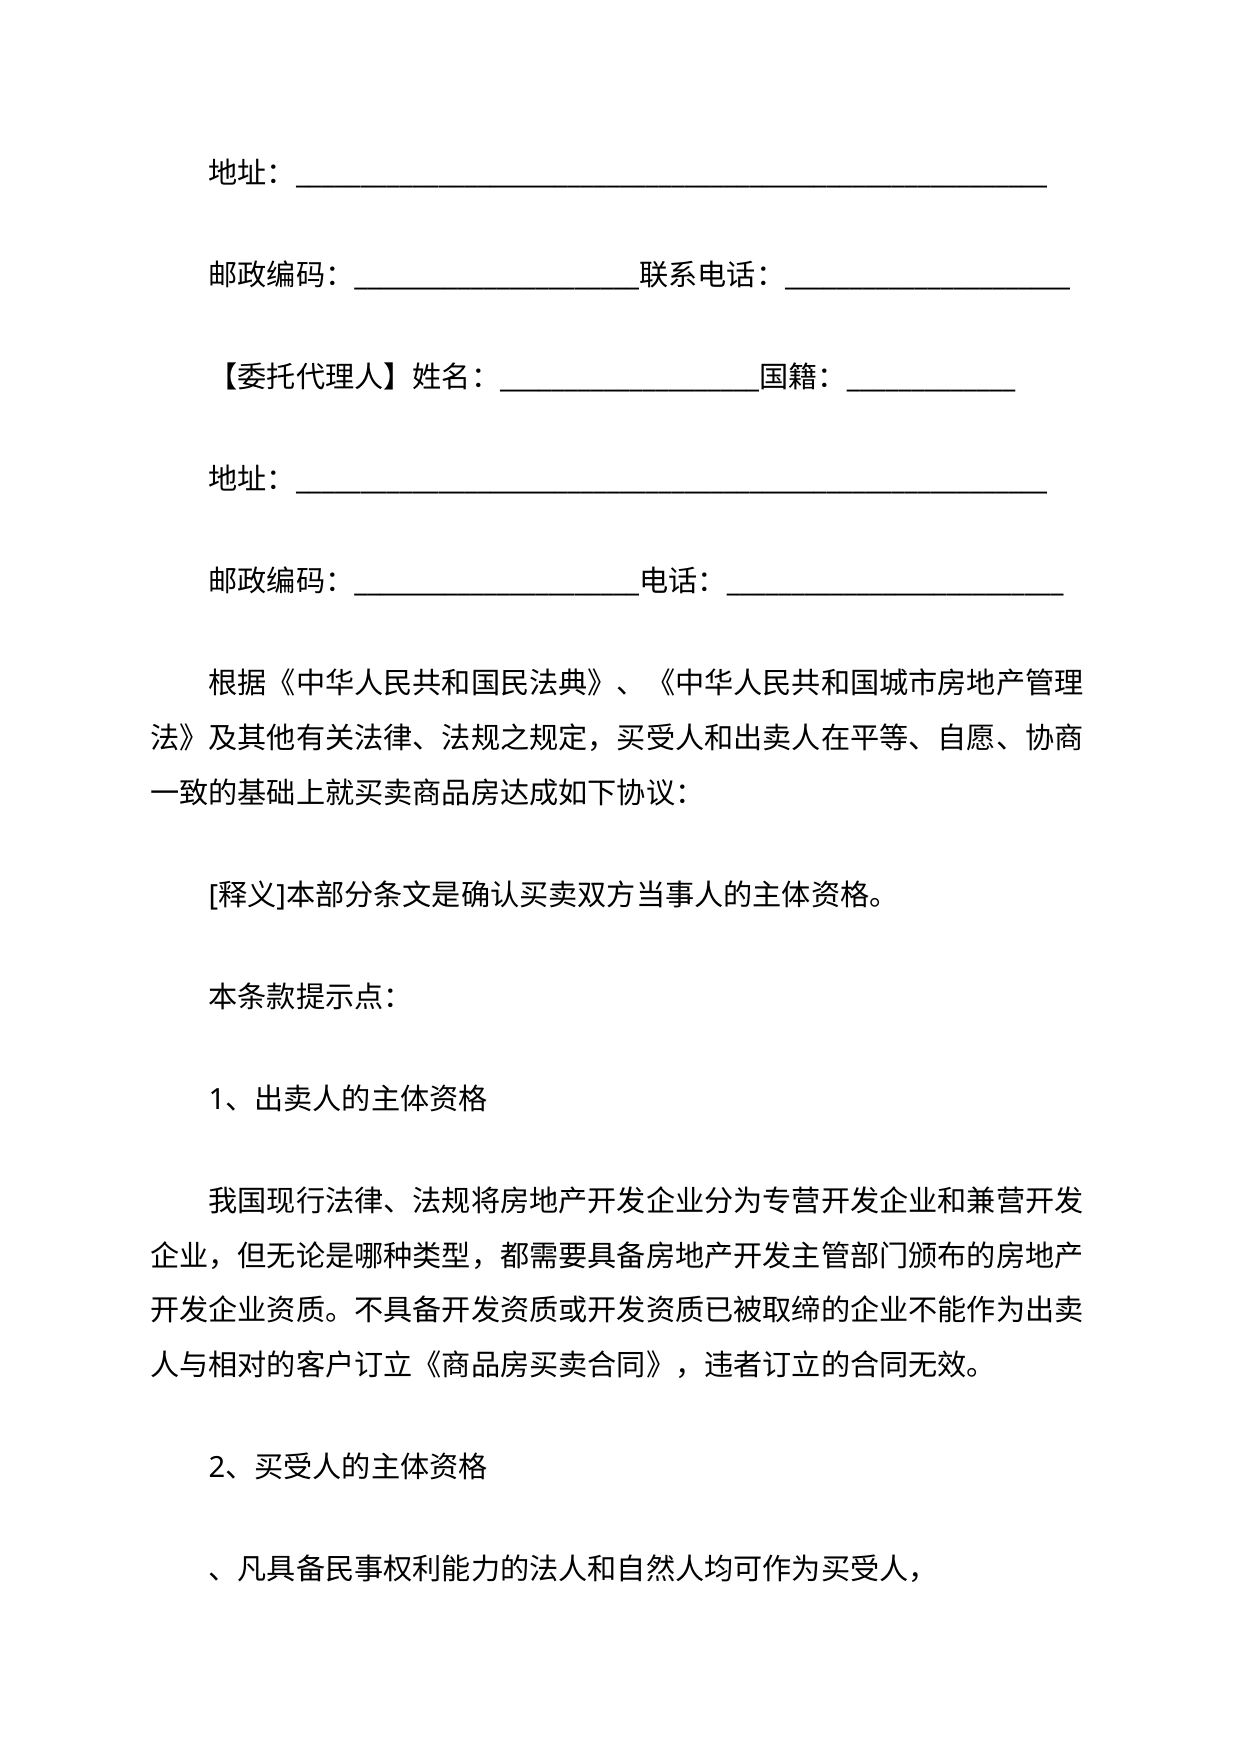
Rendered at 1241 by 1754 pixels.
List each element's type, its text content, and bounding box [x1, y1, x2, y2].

text 邮政编码：______________________联系电话：______________________ [150, 252, 1090, 294]
text [释义]本部分条文是确认买卖双方当事人的主体资格。 [150, 871, 1090, 914]
text 邮政编码：______________________电话：__________________________ [150, 558, 1090, 600]
text 【委托代理人】姓名：____________________国籍：_____________ [150, 354, 1090, 396]
text 、凡具备民事权利能力的法人和自然人均可作为买受人， [150, 1546, 1090, 1588]
text 根据《中华人民共和国民法典》、《中华人民共和国城市房地产管理法》及其他有关法律、法规之规定，买受人和出卖人在平等、自愿、协商一致的基础上就买卖商品房达成如下协议： [150, 660, 1090, 812]
text 2、买受人的主体资格 [150, 1444, 1090, 1486]
text 地址：__________________________________________________________ [150, 150, 1090, 192]
text 我国现行法律、法规将房地产开发企业分为专营开发企业和兼营开发企业，但无论是哪种类型，都需要具备房地产开发主管部门颁布的房地产开发企业资质。不具备开发资质或开发资质已被取缔的企业不能作为出卖人与相对的客户订立《商品房买卖合同》，违者订立的合同无效。 [150, 1177, 1090, 1384]
text 本条款提示点： [150, 973, 1090, 1016]
text 1、出卖人的主体资格 [150, 1075, 1090, 1118]
text 地址：__________________________________________________________ [150, 456, 1090, 498]
